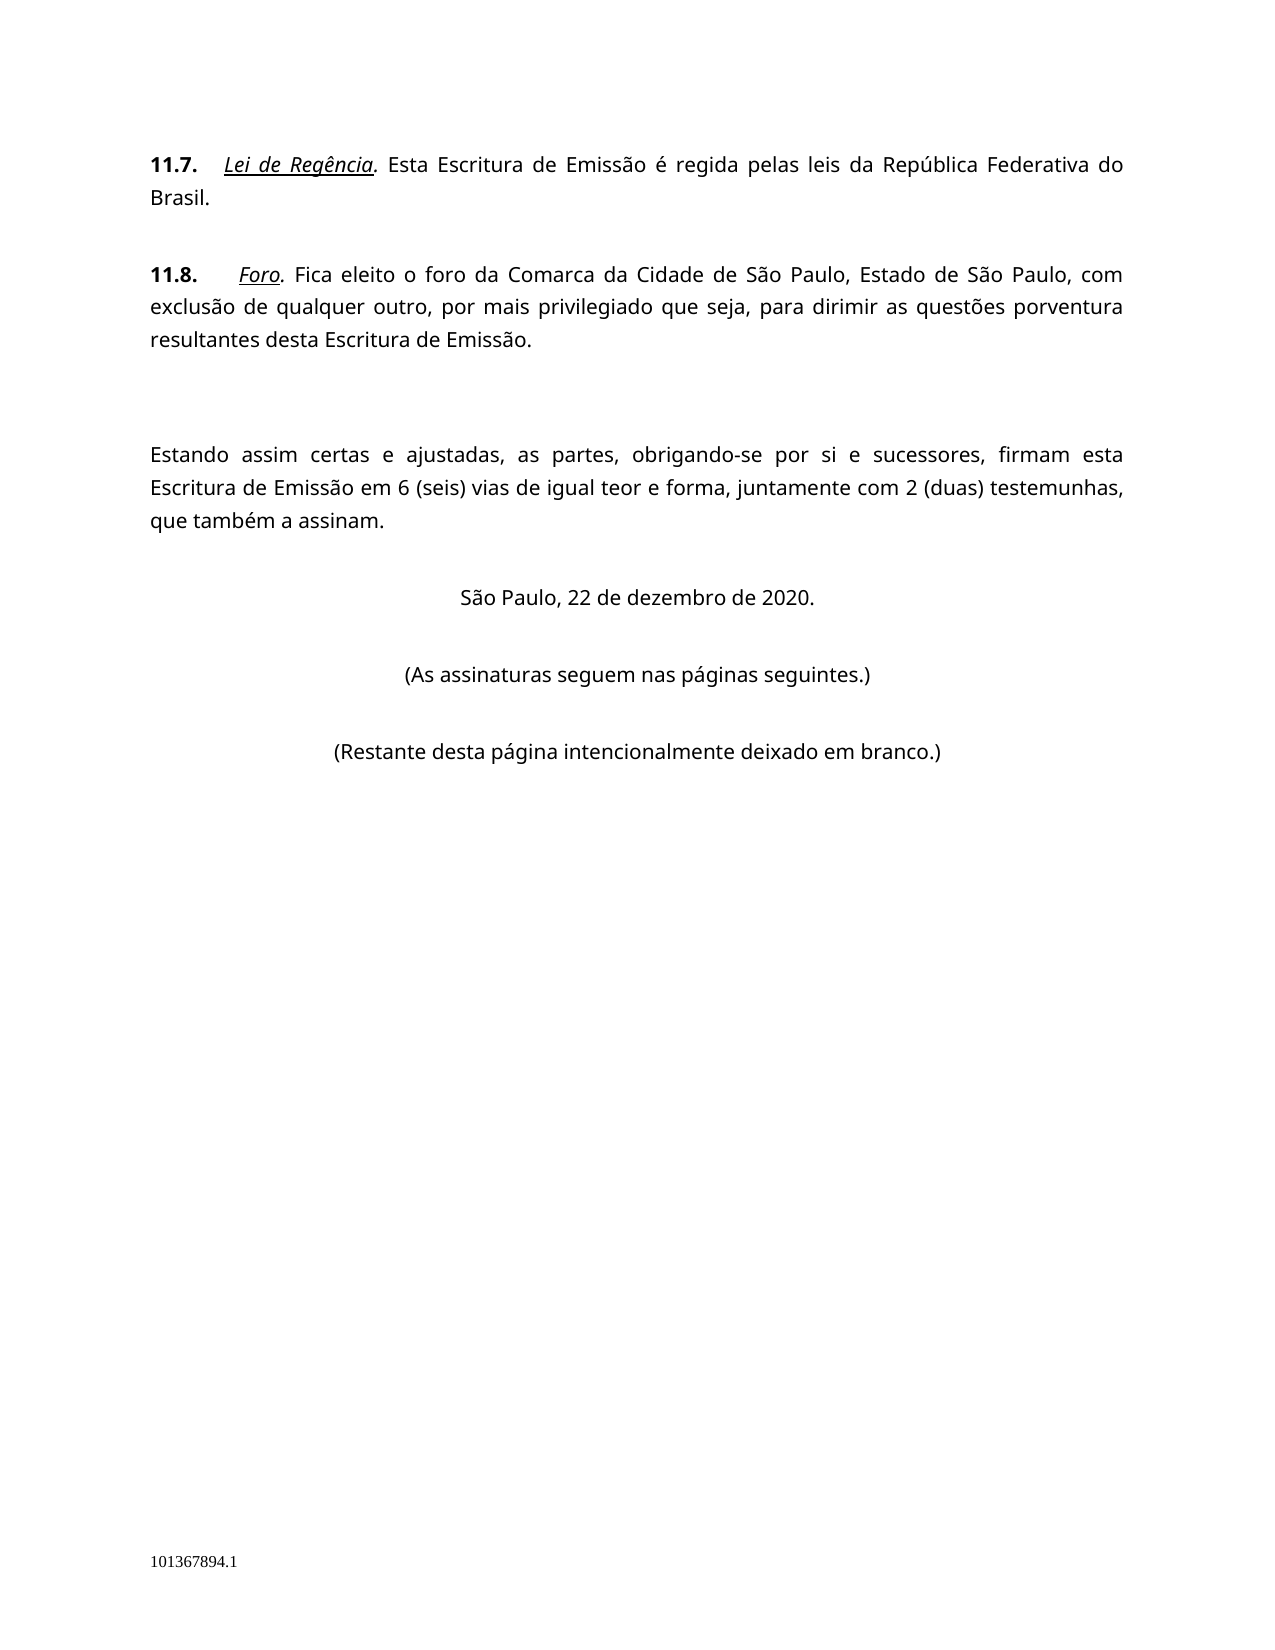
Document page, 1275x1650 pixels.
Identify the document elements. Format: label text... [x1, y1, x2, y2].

list Lei de Regência. Esta Escritura de Emissão é regida pelas leis da República Federativa do Brasil. [150, 150, 1125, 211]
list Foro. Fica eleito o foro da Comarca da Cidade de São Paulo, Estado de São Paulo, com exclusão de qualquer outro, por mais privilegiado que seja, para dirimir as questões porventura resultantes desta Escritura de Emissão. [150, 260, 1125, 353]
text (As assinaturas seguem nas páginas seguintes.) [150, 660, 1125, 688]
text São Paulo, 22 de dezembro de 2020. [150, 583, 1125, 611]
text Estando assim certas e ajustadas, as partes, obrigando-se por si e sucessores, firmam esta Escritura de Emissão em 6 (seis) vias de igual teor e forma, juntamente com 2 (duas) testemunhas, que também a assinam. [150, 441, 1125, 534]
text (Restante desta página intencionalmente deixado em branco.) [150, 737, 1125, 765]
